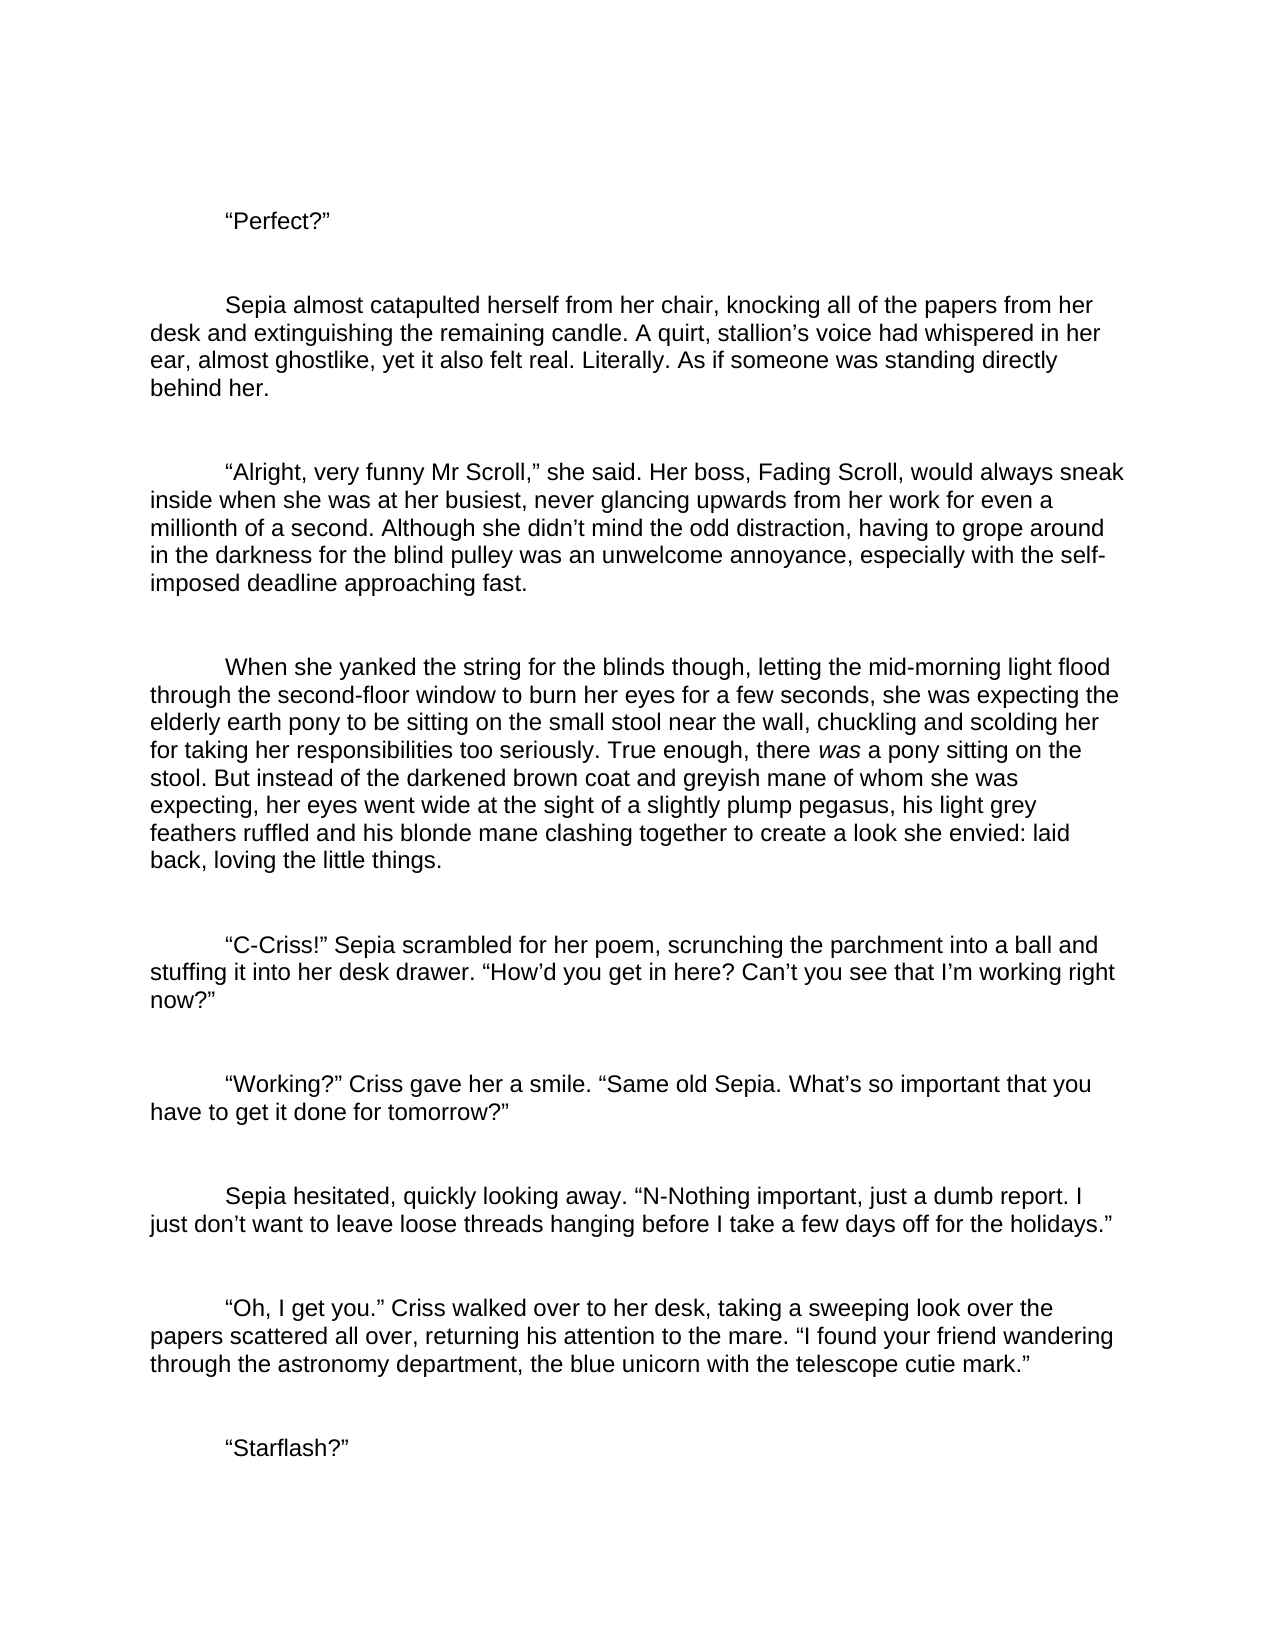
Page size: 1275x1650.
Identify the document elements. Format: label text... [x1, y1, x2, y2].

text “Working?” Criss gave her a smile. “Same old Sepia. What’s so important that you have to get it done for tomorrow?” [150, 1070, 1125, 1126]
text “C-Criss!” Sepia scrambled for her poem, scrunching the parchment into a ball and stuffing it into her desk drawer. “How’d you get in here? Can’t you see that I’m working right now?” [150, 931, 1125, 1013]
text “Perfect?” [150, 207, 1125, 234]
text “Starflash?” [150, 1434, 1125, 1461]
text “Alright, very funny Mr Scroll,” she said. Her boss, Fading Scroll, would always sneak inside when she was at her busiest, never glancing upwards from her work for even a millionth of a second. Although she didn’t mind the odd distraction, having to grope around in the darkness for the blind pulley was an unwelcome annoyance, especially with the self-imposed deadline approaching fast. [150, 458, 1125, 596]
text “Oh, I get you.” Criss walked over to her desk, taking a sweeping look over the papers scattered all over, returning his attention to the mare. “I found your friend wandering through the astronomy department, the blue unicorn with the telescope cutie mark.” [150, 1294, 1125, 1377]
text Sepia hesitated, quickly looking away. “N-Nothing important, just a dumb report. I just don’t want to leave loose threads hanging before I take a few days off for the holidays.” [150, 1182, 1125, 1237]
text When she yanked the string for the blinds though, letting the mid-morning light flood through the second-floor window to burn her eyes for a few seconds, she was expecting the elderly earth pony to be sitting on the small stool near the wall, chuckling and scolding her for taking her responsibilities too seriously. True enough, there was a pony sitting on the stool. But instead of the darkened brown coat and greyish mane of whom she was expecting, her eyes went wide at the sight of a slightly plump pegasus, his light grey feathers ruffled and his blonde mane clashing together to create a look she envied: laid back, loving the little things. [150, 653, 1125, 874]
text Sepia almost catapulted herself from her chair, knocking all of the papers from her desk and extinguishing the remaining candle. A quirt, stallion’s voice had whispered in her ear, almost ghostlike, yet it also felt real. Literally. As if someone was standing directly behind her. [150, 291, 1125, 402]
